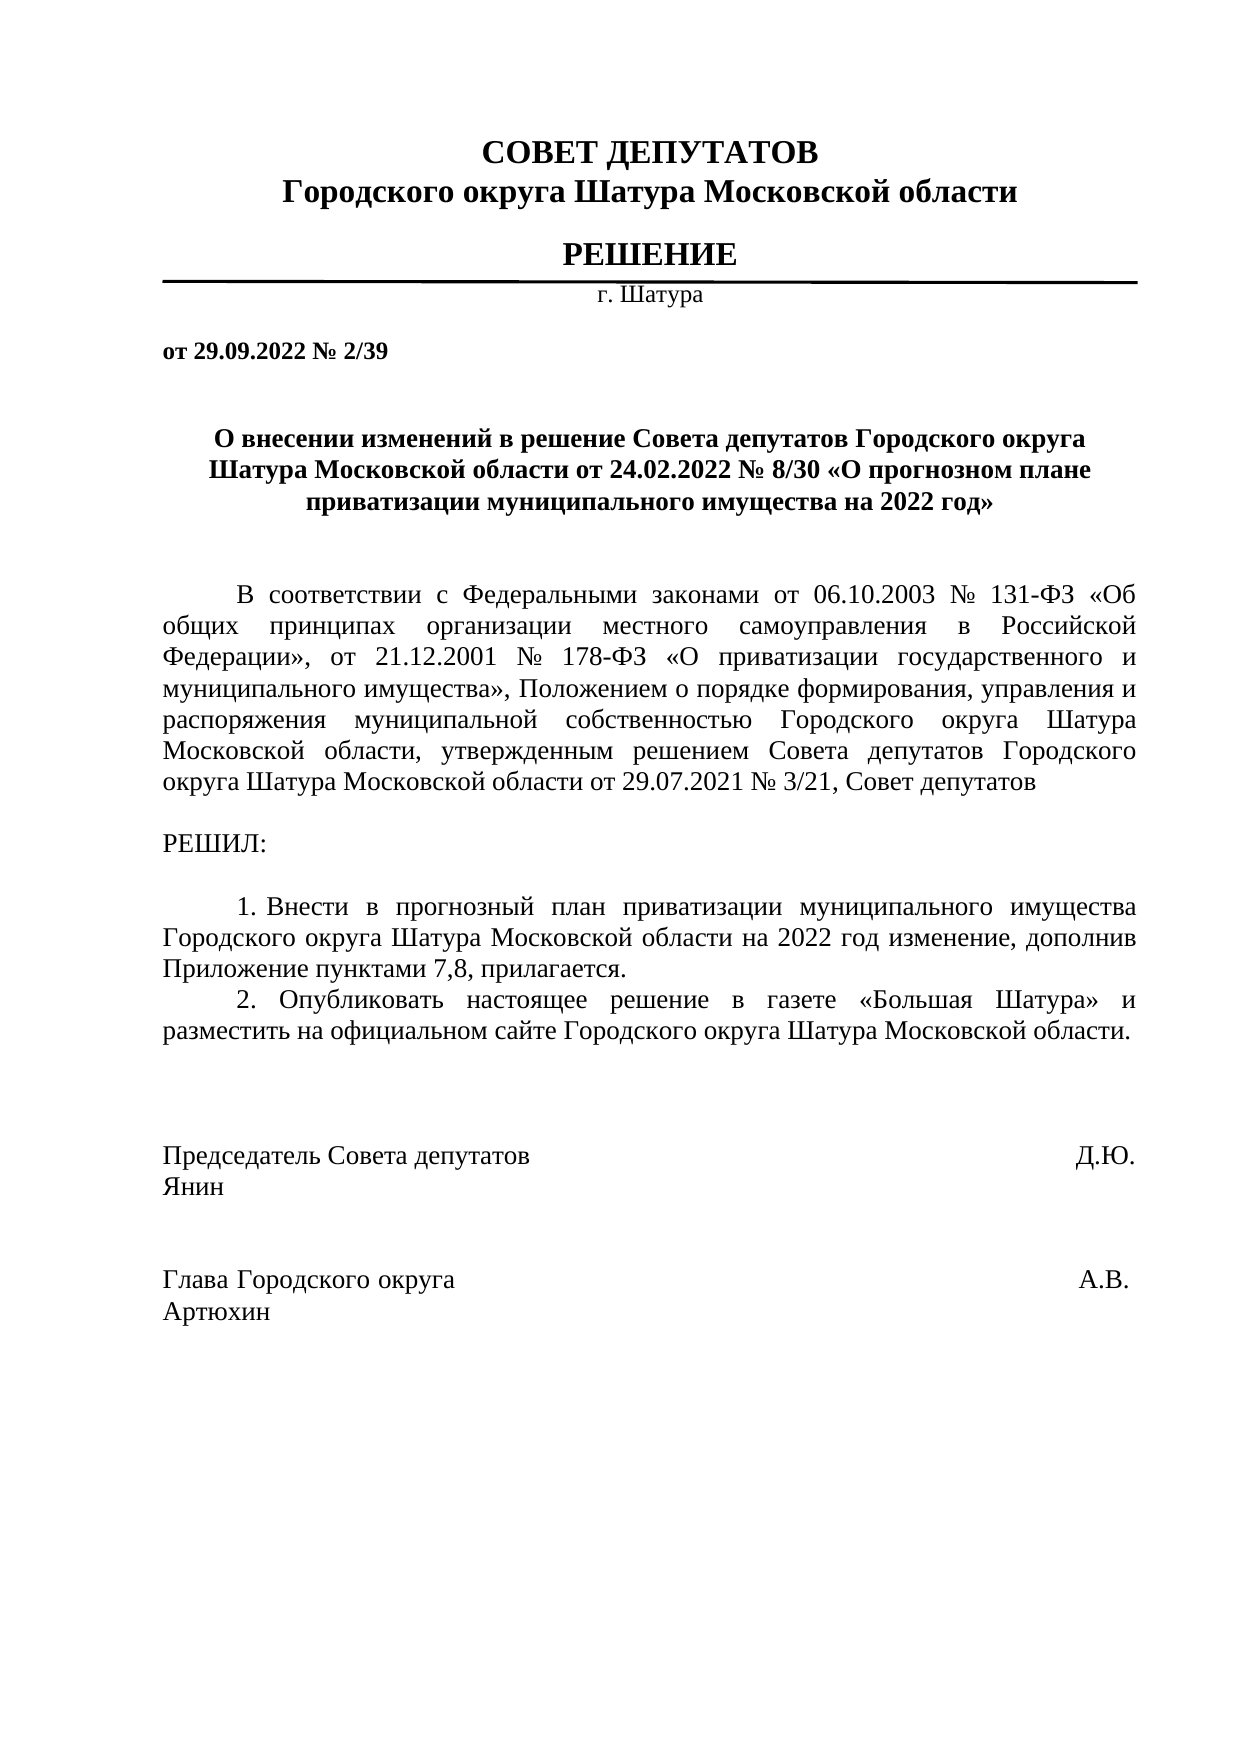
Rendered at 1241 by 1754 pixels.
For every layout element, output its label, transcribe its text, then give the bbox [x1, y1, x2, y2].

title РЕШИЛ: [162, 827, 1137, 858]
text Совет депутатов [162, 132, 1137, 171]
text О внесении изменений в решение Совета депутатов Городского округа Шатура Московской области от 24.02.2022 № 8/30 «О прогнозном плане приватизации муниципального имущества на 2022 год» [162, 422, 1137, 516]
subtitle РЕШЕНИЕ [162, 234, 1137, 272]
text от 29.09.2022 № 2/39 [162, 336, 1137, 365]
text г. Шатура [162, 283, 1137, 307]
text Городского округа Шатура Московской области [162, 171, 1137, 209]
text Председатель Совета депутатов Д.Ю. Янин [162, 1139, 1137, 1201]
title Внести в прогнозный план приватизации муниципального имущества Городского округа Шатура Московской области на 2022 год изменение, дополнив Приложение пунктами 7,8, прилагается. [162, 890, 1137, 983]
text Глава Городского округа А.В. Артюхин [162, 1263, 1137, 1326]
title В соответствии с Федеральными законами от 06.10.2003 № 131-ФЗ «Об общих принципах организации местного самоуправления в Российской Федерации», от 21.12.2001 № 178-ФЗ «О приватизации государственного и муниципального имущества», Положением о порядке формирования, управления и распоряжения муниципальной собственностью Городского округа Шатура Московской области, утвержденным решением Совета депутатов Городского округа Шатура Московской области от 29.07.2021 № 3/21, Совет депутатов [162, 578, 1137, 796]
title 2. Опубликовать настоящее решение в газете «Большая Шатура» и разместить на официальном сайте Городского округа Шатура Московской области. [162, 983, 1137, 1045]
